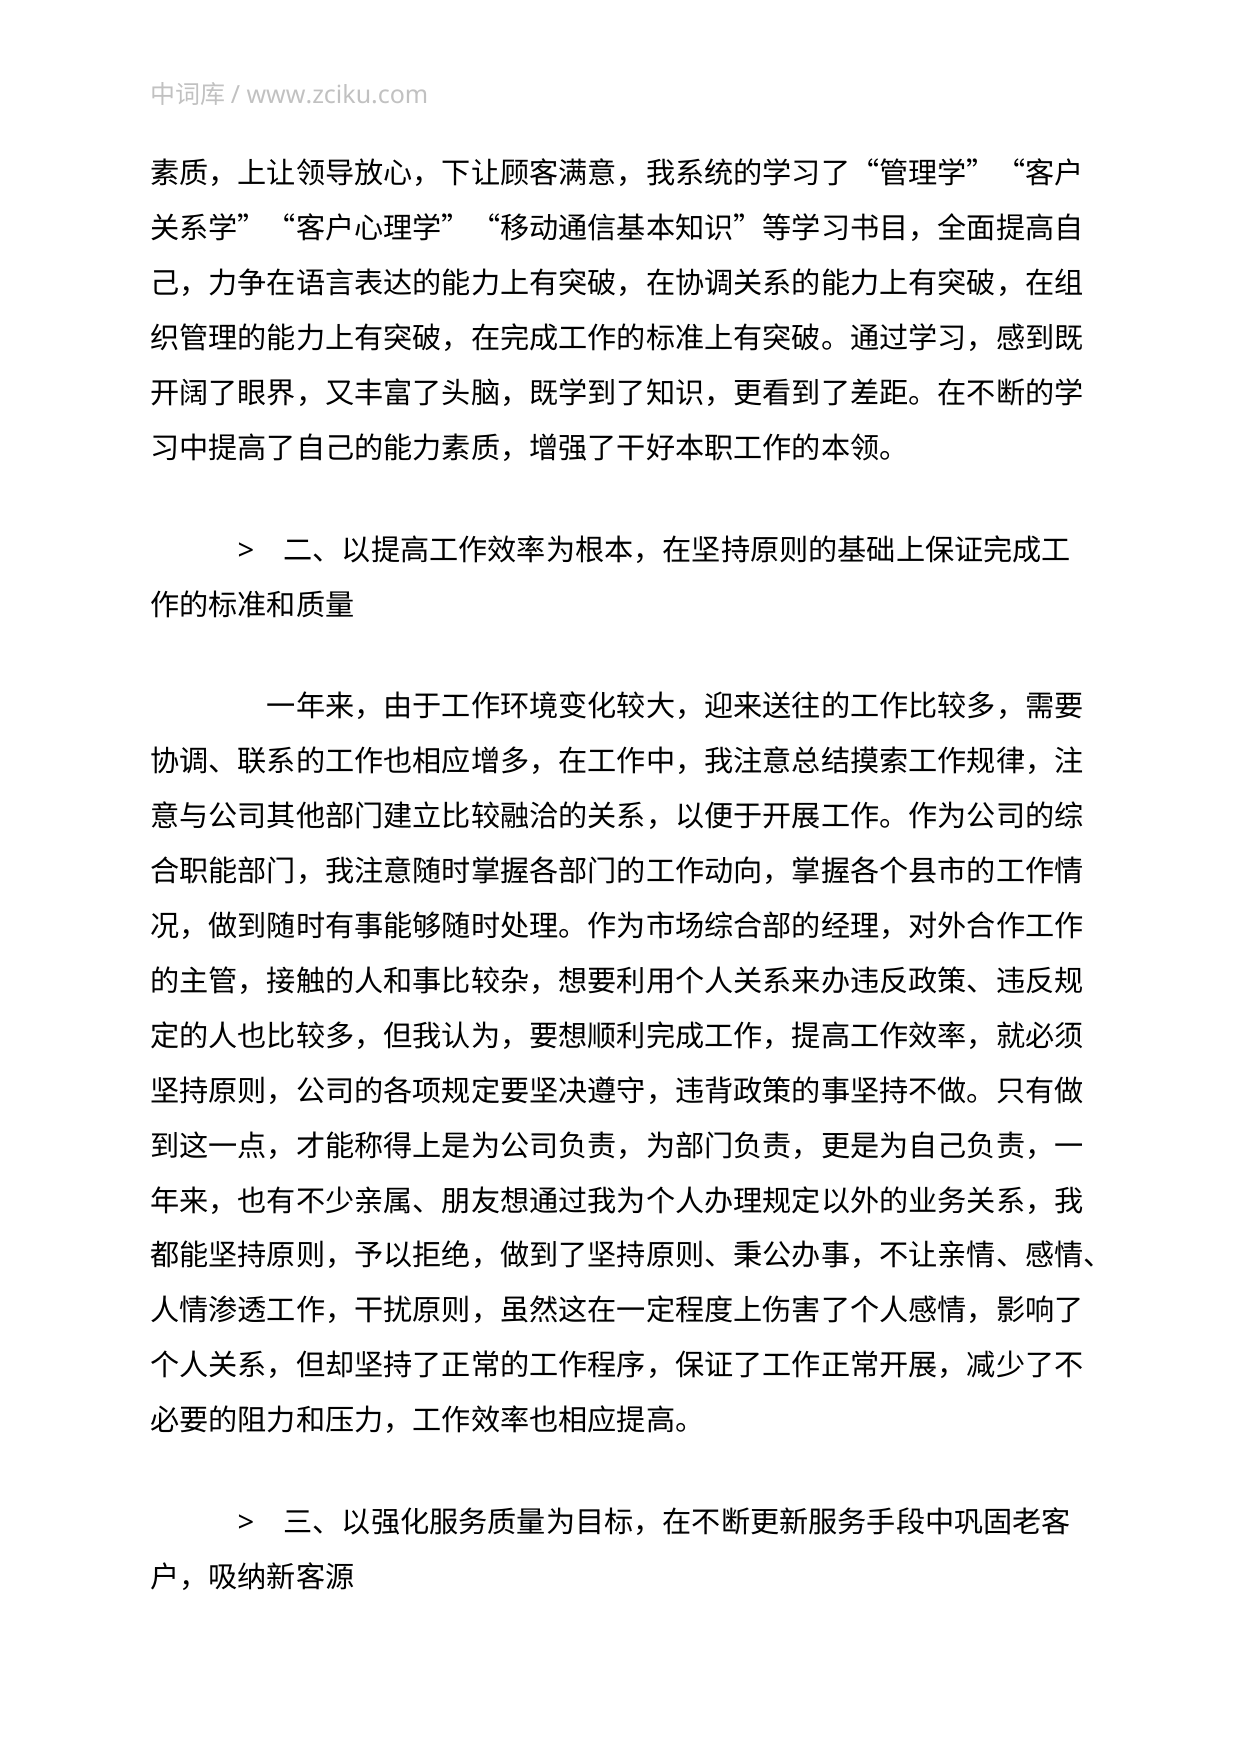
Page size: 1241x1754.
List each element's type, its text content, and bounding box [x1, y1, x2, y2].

text 一年来，由于工作环境变化较大，迎来送往的工作比较多，需要协调、联系的工作也相应增多，在工作中，我注意总结摸索工作规律，注意与公司其他部门建立比较融洽的关系，以便于开展工作。作为公司的综合职能部门，我注意随时掌握各部门的工作动向，掌握各个县市的工作情况，做到随时有事能够随时处理。作为市场综合部的经理，对外合作工作的主管，接触的人和事比较杂，想要利用个人关系来办违反政策、违反规定的人也比较多，但我认为，要想顺利完成工作，提高工作效率，就必须坚持原则，公司的各项规定要坚决遵守，违背政策的事坚持不做。只有做到这一点，才能称得上是为公司负责，为部门负责，更是为自己负责，一年来，也有不少亲属、朋友想通过我为个人办理规定以外的业务关系，我都能坚持原则，予以拒绝，做到了坚持原则、秉公办事，不让亲情、感情、人情渗透工作，干扰原则，虽然这在一定程度上伤害了个人感情，影响了个人关系，但却坚持了正常的工作程序，保证了工作正常开展，减少了不必要的阻力和压力，工作效率也相应提高。 [150, 683, 1090, 1439]
text > 二、以提高工作效率为根本，在坚持原则的基础上保证完成工作的标准和质量 [150, 526, 1090, 623]
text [150, 150, 1090, 467]
text > 三、以强化服务质量为目标，在不断更新服务手段中巩固老客户，吸纳新客源 [150, 1498, 1090, 1596]
